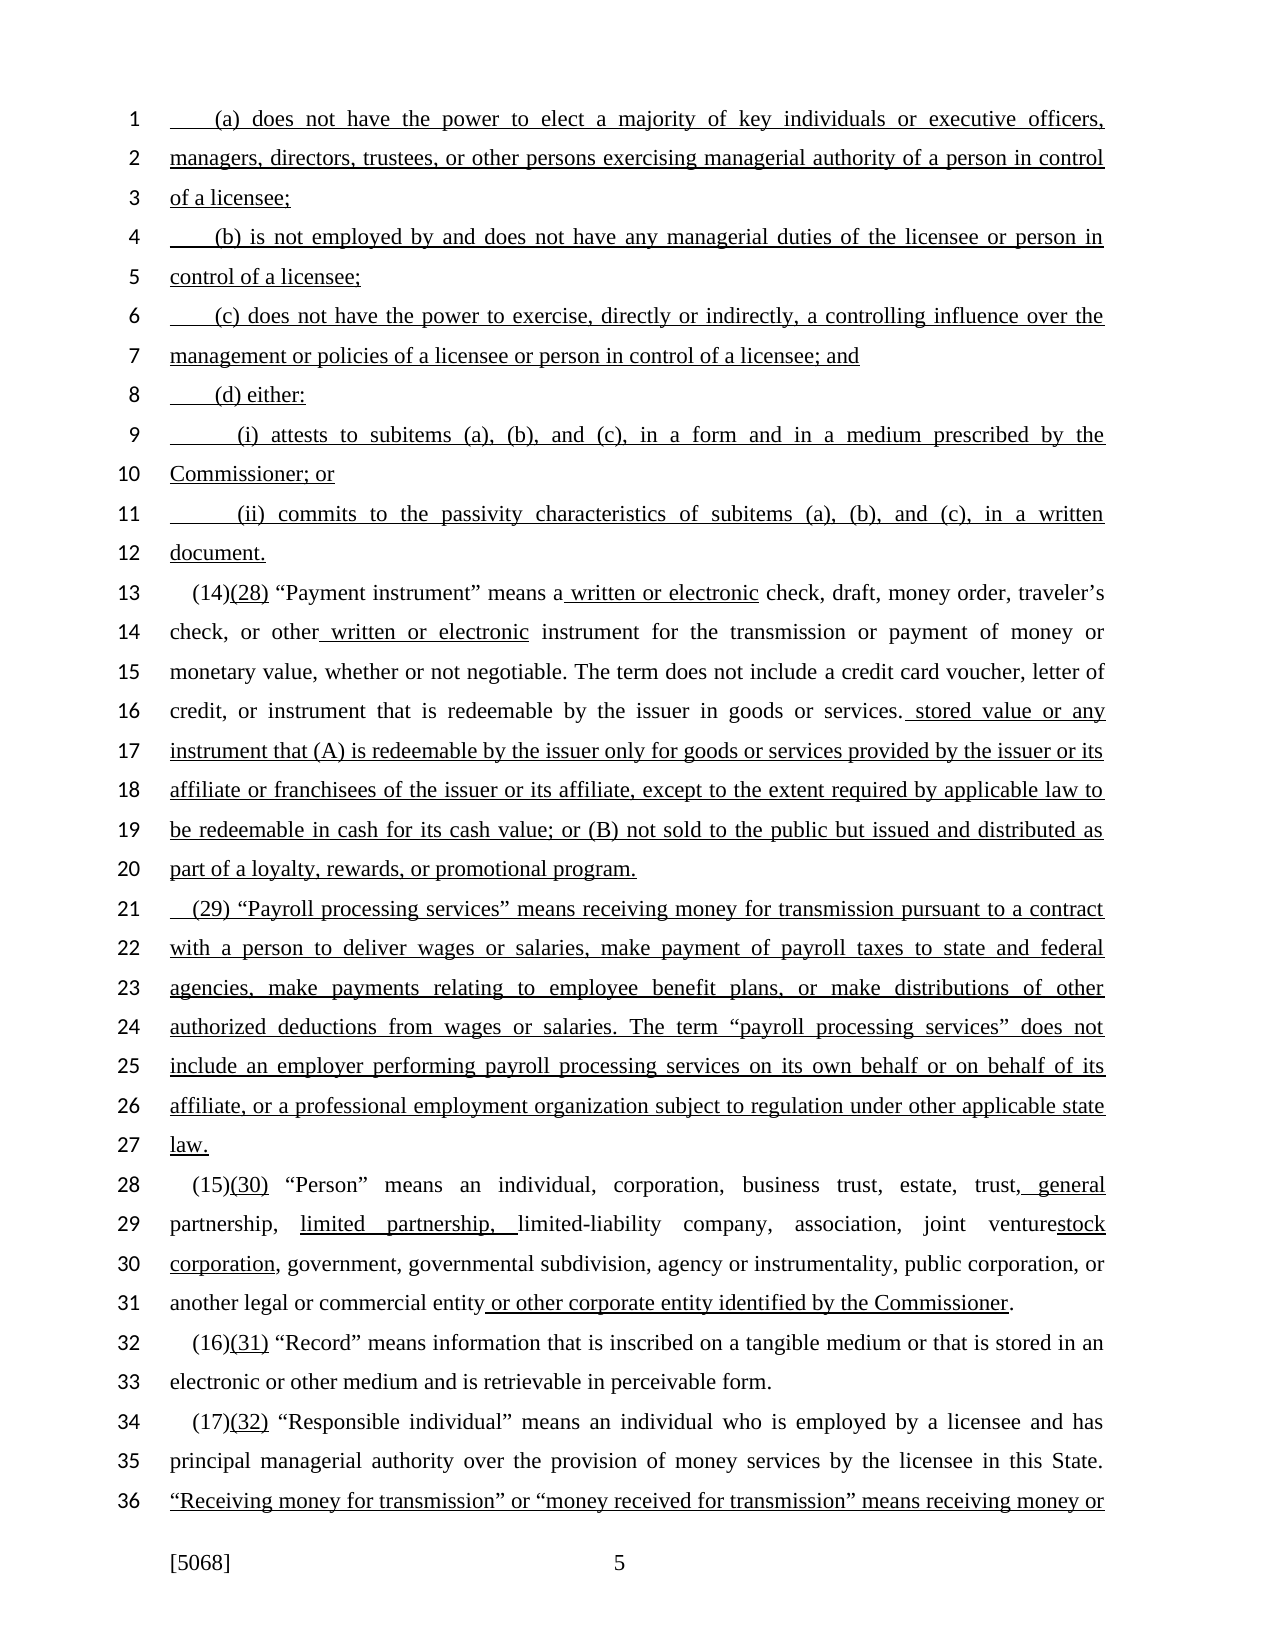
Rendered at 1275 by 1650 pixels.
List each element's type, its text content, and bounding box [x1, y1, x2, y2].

text (29) “Payroll processing services” means receiving money for transmission pursuant to a contract with a person to deliver wages or salaries, make payment of payroll taxes to state and federal agencies, make payments relating to employee benefit plans, or make distributions of other authorized deductions from wages or salaries. The term “payroll processing services” does not include an employer performing payroll processing services on its own behalf or on behalf of its affiliate, or a professional employment organization subject to regulation under other applicable state law. [169, 894, 1106, 1075]
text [169, 1408, 1106, 1513]
text (b) is not employed by and does not have any managerial duties of the licensee or person in control of a licensee; [169, 223, 1106, 289]
text (16)(31) “Record” means information that is inscribed on a tangible medium or that is stored in an electronic or other medium and is retrievable in perceivable form. [169, 1329, 1106, 1395]
text (ii) commits to the passivity characteristics of subitems (a), (b), and (c), in a written document. [169, 500, 1106, 566]
text (14)(28) “Payment instrument” means a written or electronic check, draft, money order, traveler’s check, or other written or electronic instrument for the transmission or payment of money or monetary value, whether or not negotiable. The term does not include a credit card voucher, letter of credit, or instrument that is redeemable by the issuer in goods or services. stored value or any instrument that (A) is redeemable by the issuer only for goods or services provided by the issuer or its affiliate or franchisees of the issuer or its affiliate, except to the extent required by applicable law to be redeemable in cash for its cash value; or (B) not sold to the public but issued and distributed as part of a loyalty, rewards, or promotional program. [169, 579, 1106, 881]
text (i) attests to subitems (a), (b), and (c), in a form and in a medium prescribed by the Commissioner; or [169, 445, 1106, 487]
text (15)(30) “Person” means an individual, corporation, business trust, estate, trust, general partnership, limited partnership, limited‑liability company, association, joint venturestock corporation, government, governmental subdivision, agency or instrumentality, public corporation, or another legal or commercial entity or other corporate entity identified by the Commissioner. [169, 1171, 1106, 1316]
text (d) either: [169, 381, 1106, 408]
text (a) does not have the power to elect a majority of key individuals or executive officers, managers, directors, trustees, or other persons exercising managerial authority of a person in control of a licensee; [169, 105, 1106, 210]
text (29) “Payroll processing services” means receiving money for transmission pursuant to a contract with a person to deliver wages or salaries, make payment of payroll taxes to state and federal agencies, make payments relating to employee benefit plans, or make distributions of other authorized deductions from wages or salaries. The term “payroll processing services” does not include an employer performing payroll processing services on its own behalf or on behalf of its affiliate, or a professional employment organization subject to regulation under other applicable state law. [169, 1116, 1106, 1158]
text (29) “Payroll processing services” means receiving money for transmission pursuant to a contract with a person to deliver wages or salaries, make payment of payroll taxes to state and federal agencies, make payments relating to employee benefit plans, or make distributions of other authorized deductions from wages or salaries. The term “payroll processing services” does not include an employer performing payroll processing services on its own behalf or on behalf of its affiliate, or a professional employment organization subject to regulation under other applicable state law. [169, 1076, 1106, 1115]
text (c) does not have the power to exercise, directly or indirectly, a controlling influence over the management or policies of a licensee or person in control of a licensee; and [169, 302, 1106, 368]
text (i) attests to subitems (a), (b), and (c), in a form and in a medium prescribed by the Commissioner; or [169, 421, 1106, 444]
